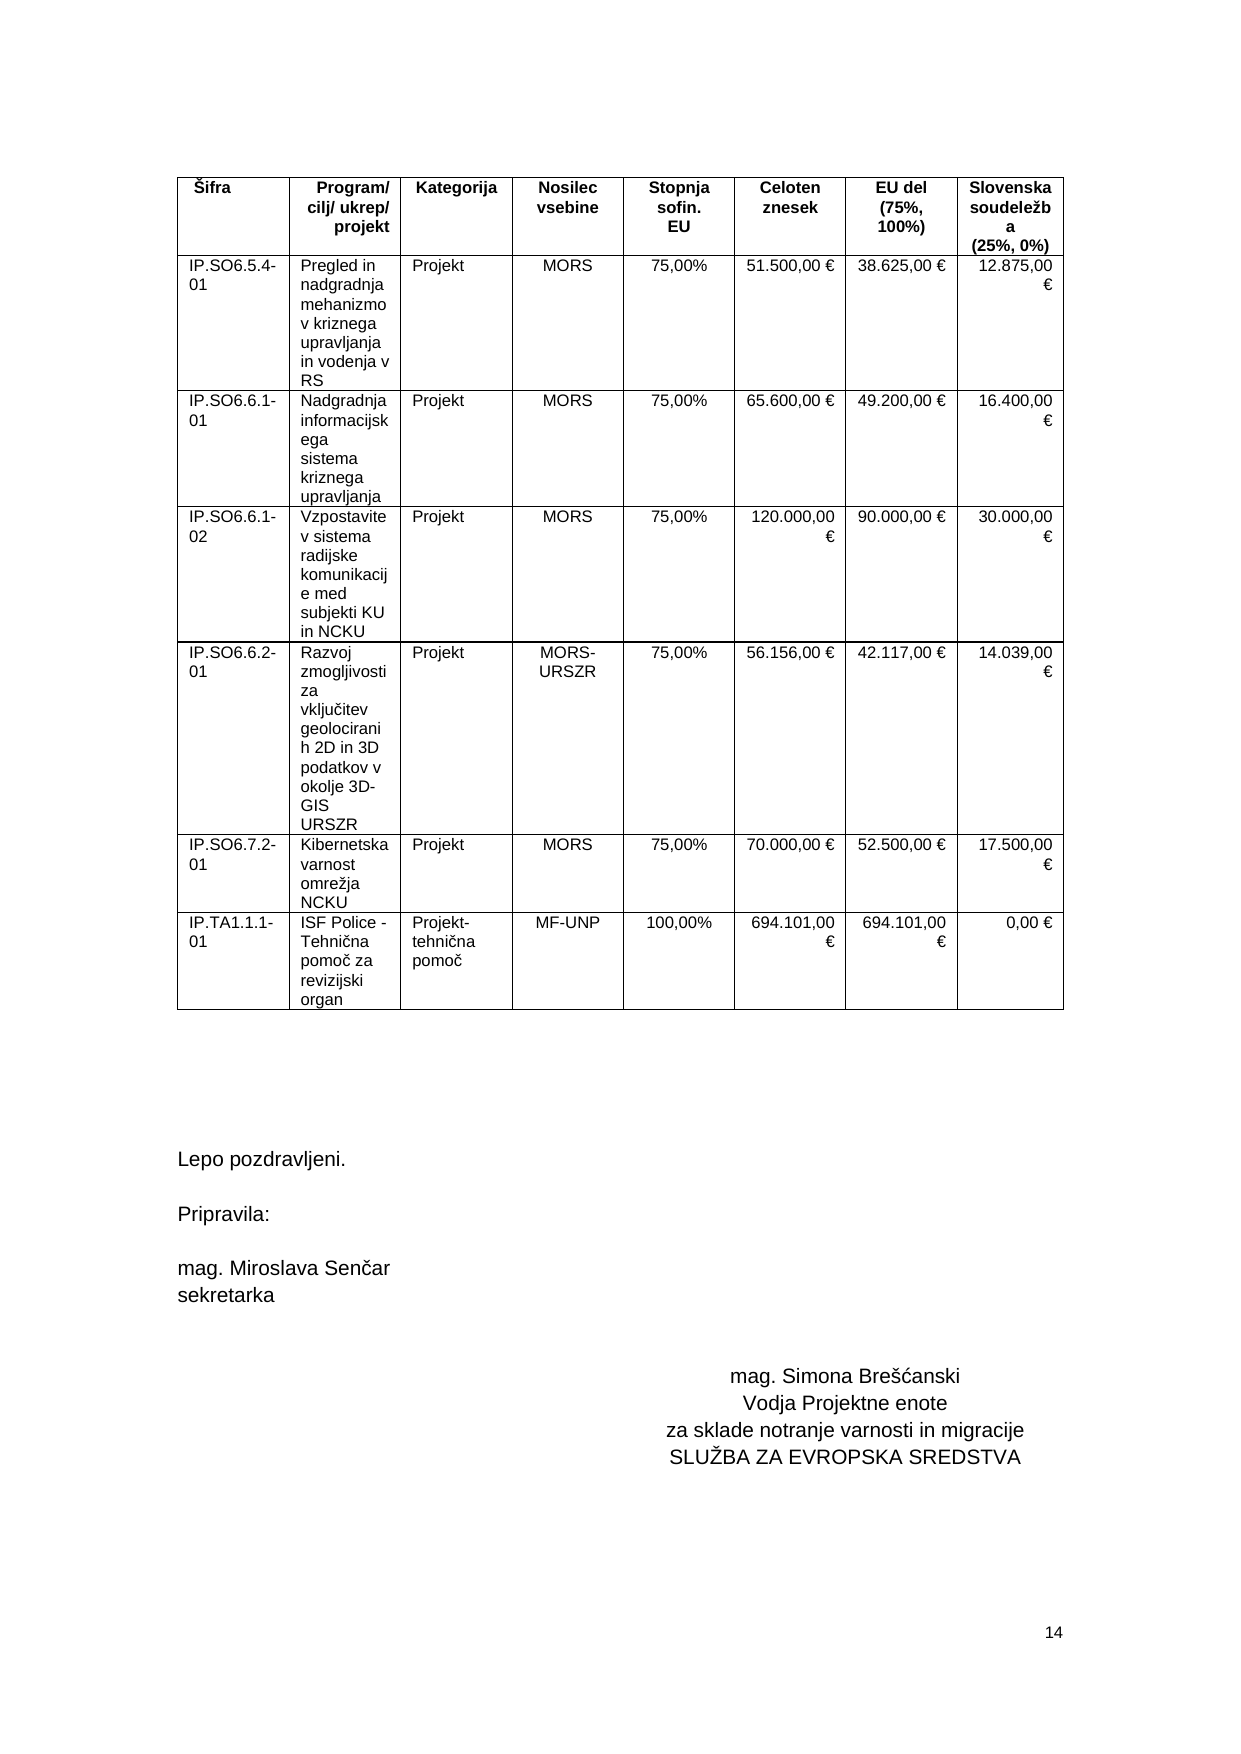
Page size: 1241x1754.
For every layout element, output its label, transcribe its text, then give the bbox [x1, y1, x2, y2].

table_cell MORS [513, 391, 623, 506]
table_cell Razvoj zmogljivosti za vključitev geolociranih 2D in 3D podatkov v okolje 3D-GIS URSZR [290, 643, 400, 834]
table_cell IP.SO6.6.1-02 [178, 507, 289, 641]
text Pripravila: [177, 1199, 1063, 1226]
table_cell Nadgradnja informacijskega sistema kriznega upravljanja [290, 391, 400, 506]
table_header Stopnja sofin. EU [624, 178, 734, 255]
table_header Nosilec vsebine [513, 178, 623, 255]
table_cell 30.000,00 € [958, 507, 1063, 641]
table_cell 38.625,00 € [846, 256, 957, 390]
table_cell Vzpostavitev sistema radijske komunikacije med subjekti KU in NCKU [290, 507, 400, 641]
table_cell 0,00 € [958, 913, 1063, 1009]
table_cell 42.117,00 € [846, 643, 957, 834]
table_cell 12.875,00 € [958, 256, 1063, 390]
table_cell 49.200,00 € [846, 391, 957, 506]
table_cell 17.500,00 € [958, 835, 1063, 912]
table_cell Projekt-tehnična pomoč [401, 913, 512, 1009]
text SLUŽBA ZA EVROPSKA SREDSTVA [177, 1443, 1063, 1470]
table_cell Projekt [401, 507, 512, 641]
text Vodja Projektne enote [552, 1389, 1063, 1416]
table_cell Projekt [401, 835, 512, 912]
table_cell Projekt [401, 391, 512, 506]
table_cell Projekt [401, 643, 512, 834]
table_cell Projekt [401, 256, 512, 390]
text za sklade notranje varnosti in migracije [552, 1416, 1063, 1443]
table_header Slovenska soudeležba (25%, 0%) [958, 178, 1063, 255]
table_cell 52.500,00 € [846, 835, 957, 912]
table_cell 56.156,00 € [735, 643, 845, 834]
text mag. Simona Brešćanski [552, 1362, 1063, 1389]
table_cell IP.SO6.6.2-01 [178, 643, 289, 834]
table_cell 70.000,00 € [735, 835, 845, 912]
table_cell MF-UNP [513, 913, 623, 1009]
table_header Program/ cilj/ ukrep/ projekt [290, 178, 400, 255]
table_cell 14.039,00 € [958, 643, 1063, 834]
table_cell IP.TA1.1.1-01 [178, 913, 289, 1009]
table_cell 694.101,00 € [846, 913, 957, 1009]
table_cell IP.SO6.5.4-01 [178, 256, 289, 390]
table_header Šifra [178, 178, 289, 255]
table_cell 75,00% [624, 835, 734, 912]
table_cell 75,00% [624, 507, 734, 641]
table_cell 694.101,00 € [735, 913, 845, 1009]
table_header Celoten znesek [735, 178, 845, 255]
table_cell MORS [513, 507, 623, 641]
table_cell 120.000,00 € [735, 507, 845, 641]
table_cell IP.SO6.6.1-01 [178, 391, 289, 506]
table_cell Kibernetska varnost omrežja NCKU [290, 835, 400, 912]
table_cell Pregled in nadgradnja mehanizmov kriznega upravljanja in vodenja v RS [290, 256, 400, 390]
table_cell MORS [513, 835, 623, 912]
table_cell 51.500,00 € [735, 256, 845, 390]
table_cell MORS-URSZR [513, 643, 623, 834]
table_cell 90.000,00 € [846, 507, 957, 641]
table_cell 100,00% [624, 913, 734, 1009]
table_header EU del (75%, 100%) [846, 178, 957, 255]
table_header Kategorija [401, 178, 512, 255]
table_cell ISF Police - Tehnična pomoč za revizijski organ [290, 913, 400, 1009]
text mag. Miroslava Senčar [177, 1253, 1063, 1281]
table_cell 75,00% [624, 391, 734, 506]
table_cell 75,00% [624, 256, 734, 390]
text Lepo pozdravljeni. [177, 1145, 1063, 1172]
table_cell IP.SO6.7.2-01 [178, 835, 289, 912]
text sekretarka [177, 1281, 1063, 1308]
table_cell MORS [513, 256, 623, 390]
table_cell 65.600,00 € [735, 391, 845, 506]
table_cell 16.400,00 € [958, 391, 1063, 506]
table_cell 75,00% [624, 643, 734, 834]
